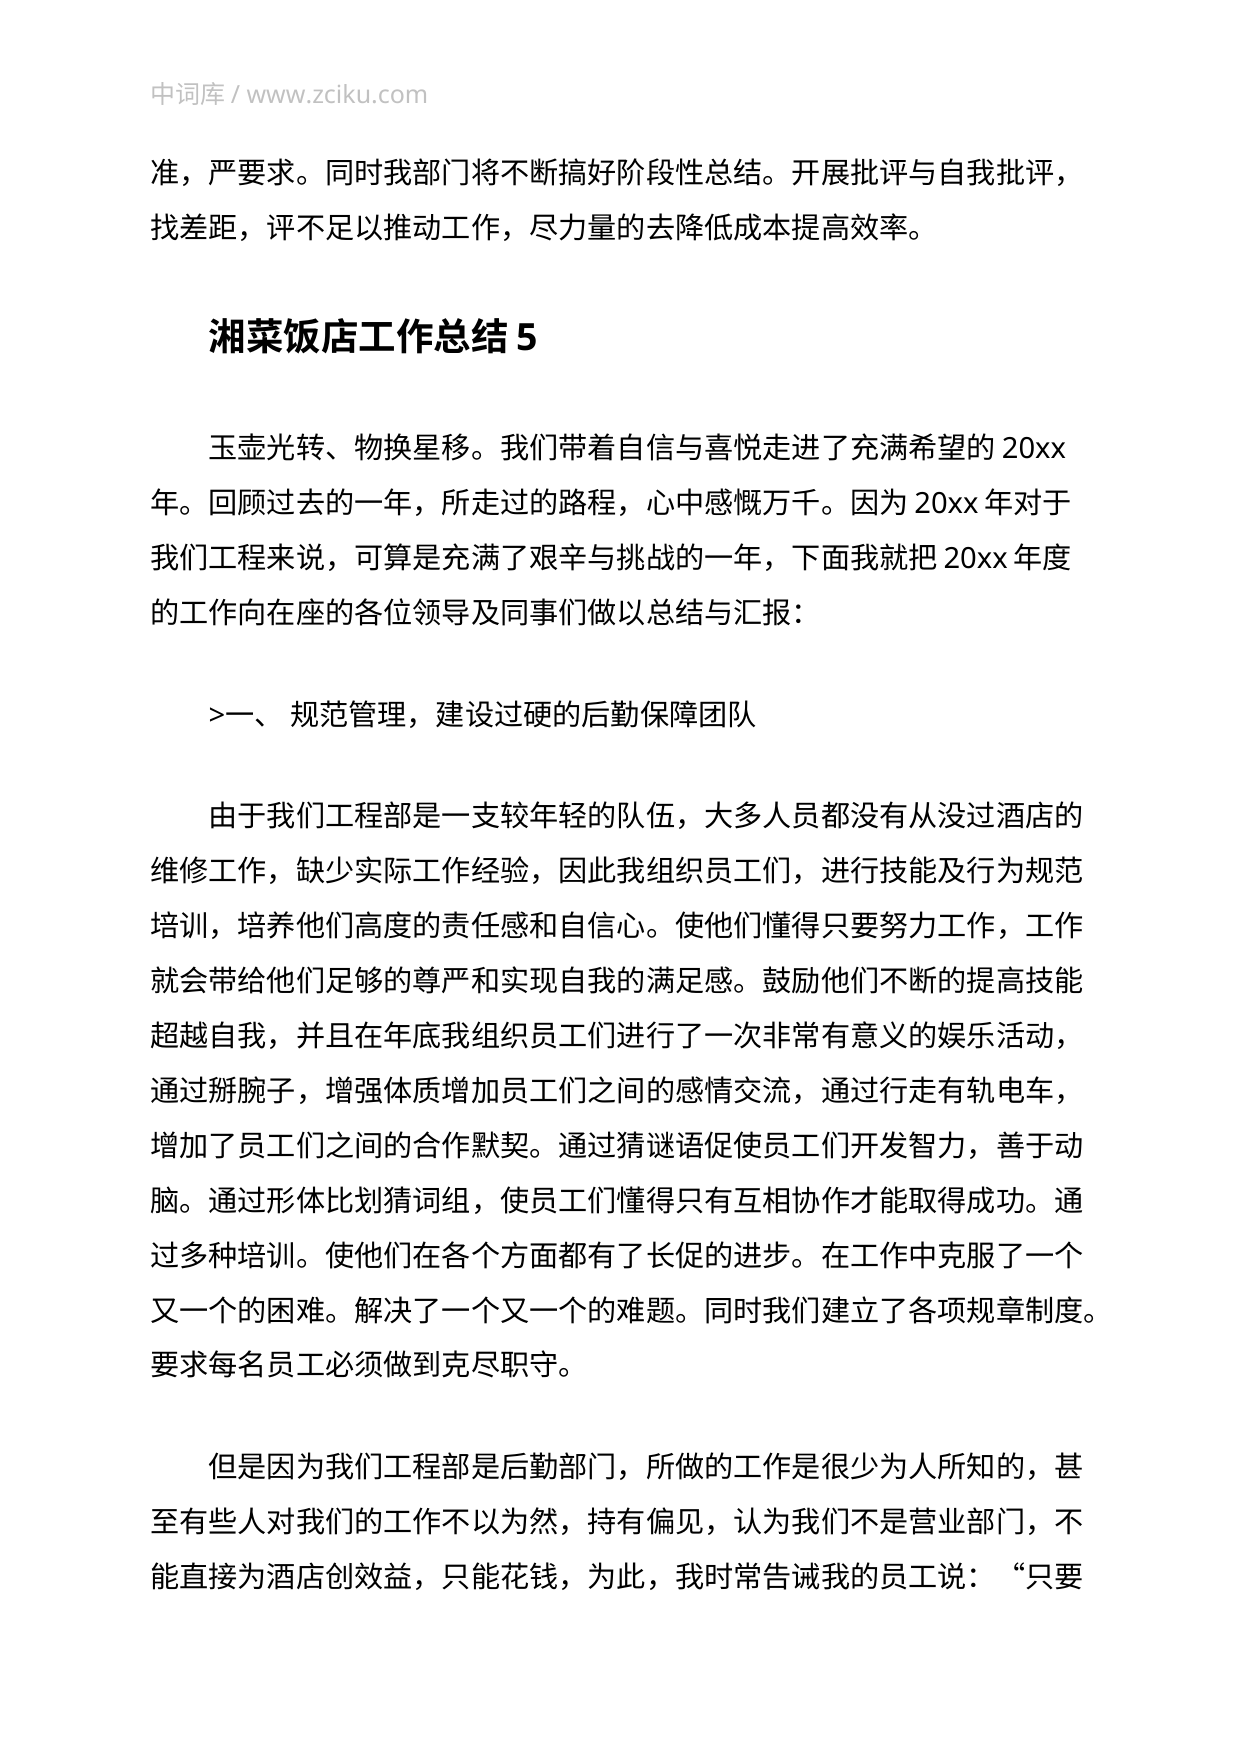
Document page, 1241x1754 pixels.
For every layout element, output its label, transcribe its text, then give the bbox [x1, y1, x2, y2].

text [150, 1444, 1090, 1596]
text >一、 规范管理，建设过硬的后勤保障团队 [150, 691, 1090, 733]
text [150, 150, 1090, 247]
text 湘菜饭店工作总结5 [150, 307, 1090, 361]
text 玉壶光转、物换星移。我们带着自信与喜悦走进了充满希望的20xx年。回顾过去的一年，所走过的路程，心中感慨万千。因为20xx年对于我们工程来说，可算是充满了艰辛与挑战的一年，下面我就把20xx年度的工作向在座的各位领导及同事们做以总结与汇报： [150, 424, 1090, 632]
text 由于我们工程部是一支较年轻的队伍，大多人员都没有从没过酒店的维修工作，缺少实际工作经验，因此我组织员工们，进行技能及行为规范培训，培养他们高度的责任感和自信心。使他们懂得只要努力工作，工作就会带给他们足够的尊严和实现自我的满足感。鼓励他们不断的提高技能超越自我，并且在年底我组织员工们进行了一次非常有意义的娱乐活动，通过掰腕子，增强体质增加员工们之间的感情交流，通过行走有轨电车，增加了员工们之间的合作默契。通过猜谜语促使员工们开发智力，善于动脑。通过形体比划猜词组，使员工们懂得只有互相协作才能取得成功。通过多种培训。使他们在各个方面都有了长促的进步。在工作中克服了一个又一个的困难。解决了一个又一个的难题。同时我们建立了各项规章制度。要求每名员工必须做到克尽职守。 [150, 793, 1090, 1384]
